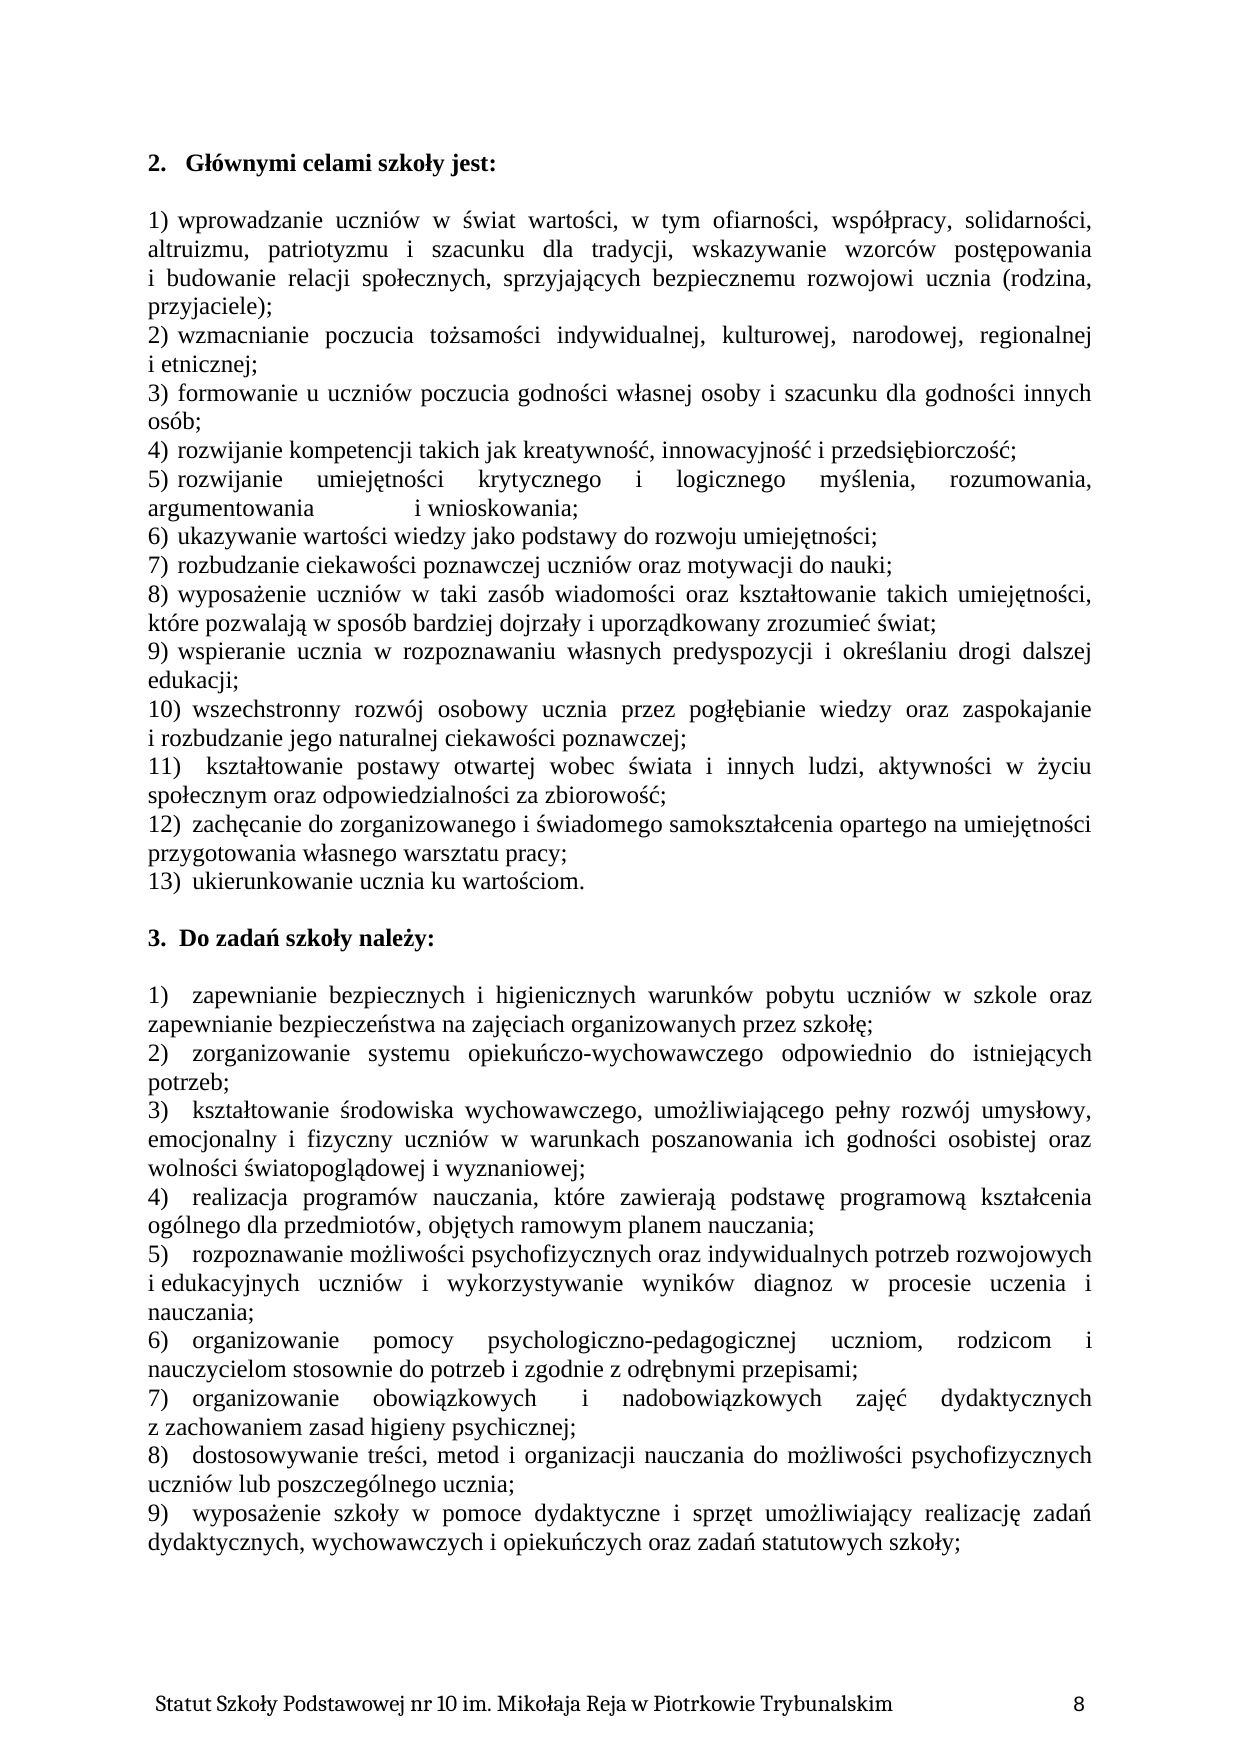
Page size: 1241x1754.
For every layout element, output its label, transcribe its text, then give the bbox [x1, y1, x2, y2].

text 3. Do zadań szkoły należy: [148, 923, 1093, 952]
list rozwijanie kompetencji takich jak kreatywność, innowacyjność i przedsiębiorczość; [148, 435, 1093, 464]
list rozpoznawanie możliwości psychofizycznych oraz indywidualnych potrzeb rozwojowych i edukacyjnych uczniów i wykorzystywanie wyników diagnoz w procesie uczenia i nauczania; [148, 1239, 1093, 1326]
list wprowadzanie uczniów w świat wartości, w tym ofiarności, współpracy, solidarności, altruizmu, patriotyzmu i szacunku dla tradycji, wskazywanie wzorców postępowania i budowanie relacji społecznych, sprzyjających bezpiecznemu rozwojowi ucznia (rodzina, przyjaciele); [148, 205, 1093, 320]
list organizowanie pomocy psychologiczno-pedagogicznej uczniom, rodzicom i nauczycielom stosownie do potrzeb i zgodnie z odrębnymi przepisami; [148, 1326, 1093, 1383]
list kształtowanie środowiska wychowawczego, umożliwiającego pełny rozwój umysłowy, emocjonalny i fizyczny uczniów w warunkach poszanowania ich godności osobistej oraz wolności światopoglądowej i wyznaniowej; [148, 1096, 1093, 1182]
list wyposażenie szkoły w pomoce dydaktyczne i sprzęt umożliwiający realizację zadań dydaktycznych, wychowawczych i opiekuńczych oraz zadań statutowych szkoły; [148, 1498, 1093, 1556]
list wspieranie ucznia w rozpoznawaniu własnych predyspozycji i określaniu drogi dalszej edukacji; [148, 636, 1093, 694]
list rozwijanie umiejętności krytycznego i logicznego myślenia, rozumowania, argumentowania i wnioskowania; [148, 464, 1093, 521]
list zachęcanie do zorganizowanego i świadomego samokształcenia opartego na umiejętności przygotowania własnego warsztatu pracy; [148, 809, 1093, 866]
list realizacja programów nauczania, które zawierają podstawę programową kształcenia ogólnego dla przedmiotów, objętych ramowym planem nauczania; [148, 1182, 1093, 1239]
list kształtowanie postawy otwartej wobec świata i innych ludzi, aktywności w życiu społecznym oraz odpowiedzialności za zbiorowość; [148, 751, 1093, 809]
list dostosowywanie treści, metod i organizacji nauczania do możliwości psychofizycznych uczniów lub poszczególnego ucznia; [148, 1441, 1093, 1498]
list zorganizowanie systemu opiekuńczo-wychowawczego odpowiednio do istniejących potrzeb; [148, 1038, 1093, 1096]
list ukazywanie wartości wiedzy jako podstawy do rozwoju umiejętności; [148, 521, 1093, 550]
text 2. Głównymi celami szkoły jest: [148, 148, 1093, 176]
list organizowanie obowiązkowych i nadobowiązkowych zajęć dydaktycznych z zachowaniem zasad higieny psychicznej; [148, 1383, 1093, 1441]
list rozbudzanie ciekawości poznawczej uczniów oraz motywacji do nauki; [148, 550, 1093, 579]
list zapewnianie bezpiecznych i higienicznych warunków pobytu uczniów w szkole oraz zapewnianie bezpieczeństwa na zajęciach organizowanych przez szkołę; [148, 981, 1093, 1038]
list wzmacnianie poczucia tożsamości indywidualnej, kulturowej, narodowej, regionalnej i etnicznej; [148, 320, 1093, 378]
list wyposażenie uczniów w taki zasób wiadomości oraz kształtowanie takich umiejętności, które pozwalają w sposób bardziej dojrzały i uporządkowany zrozumieć świat; [148, 579, 1093, 636]
list ukierunkowanie ucznia ku wartościom. [148, 866, 1093, 895]
list formowanie u uczniów poczucia godności własnej osoby i szacunku dla godności innych osób; [148, 378, 1093, 435]
list wszechstronny rozwój osobowy ucznia przez pogłębianie wiedzy oraz zaspokajanie i rozbudzanie jego naturalnej ciekawości poznawczej; [148, 694, 1093, 751]
